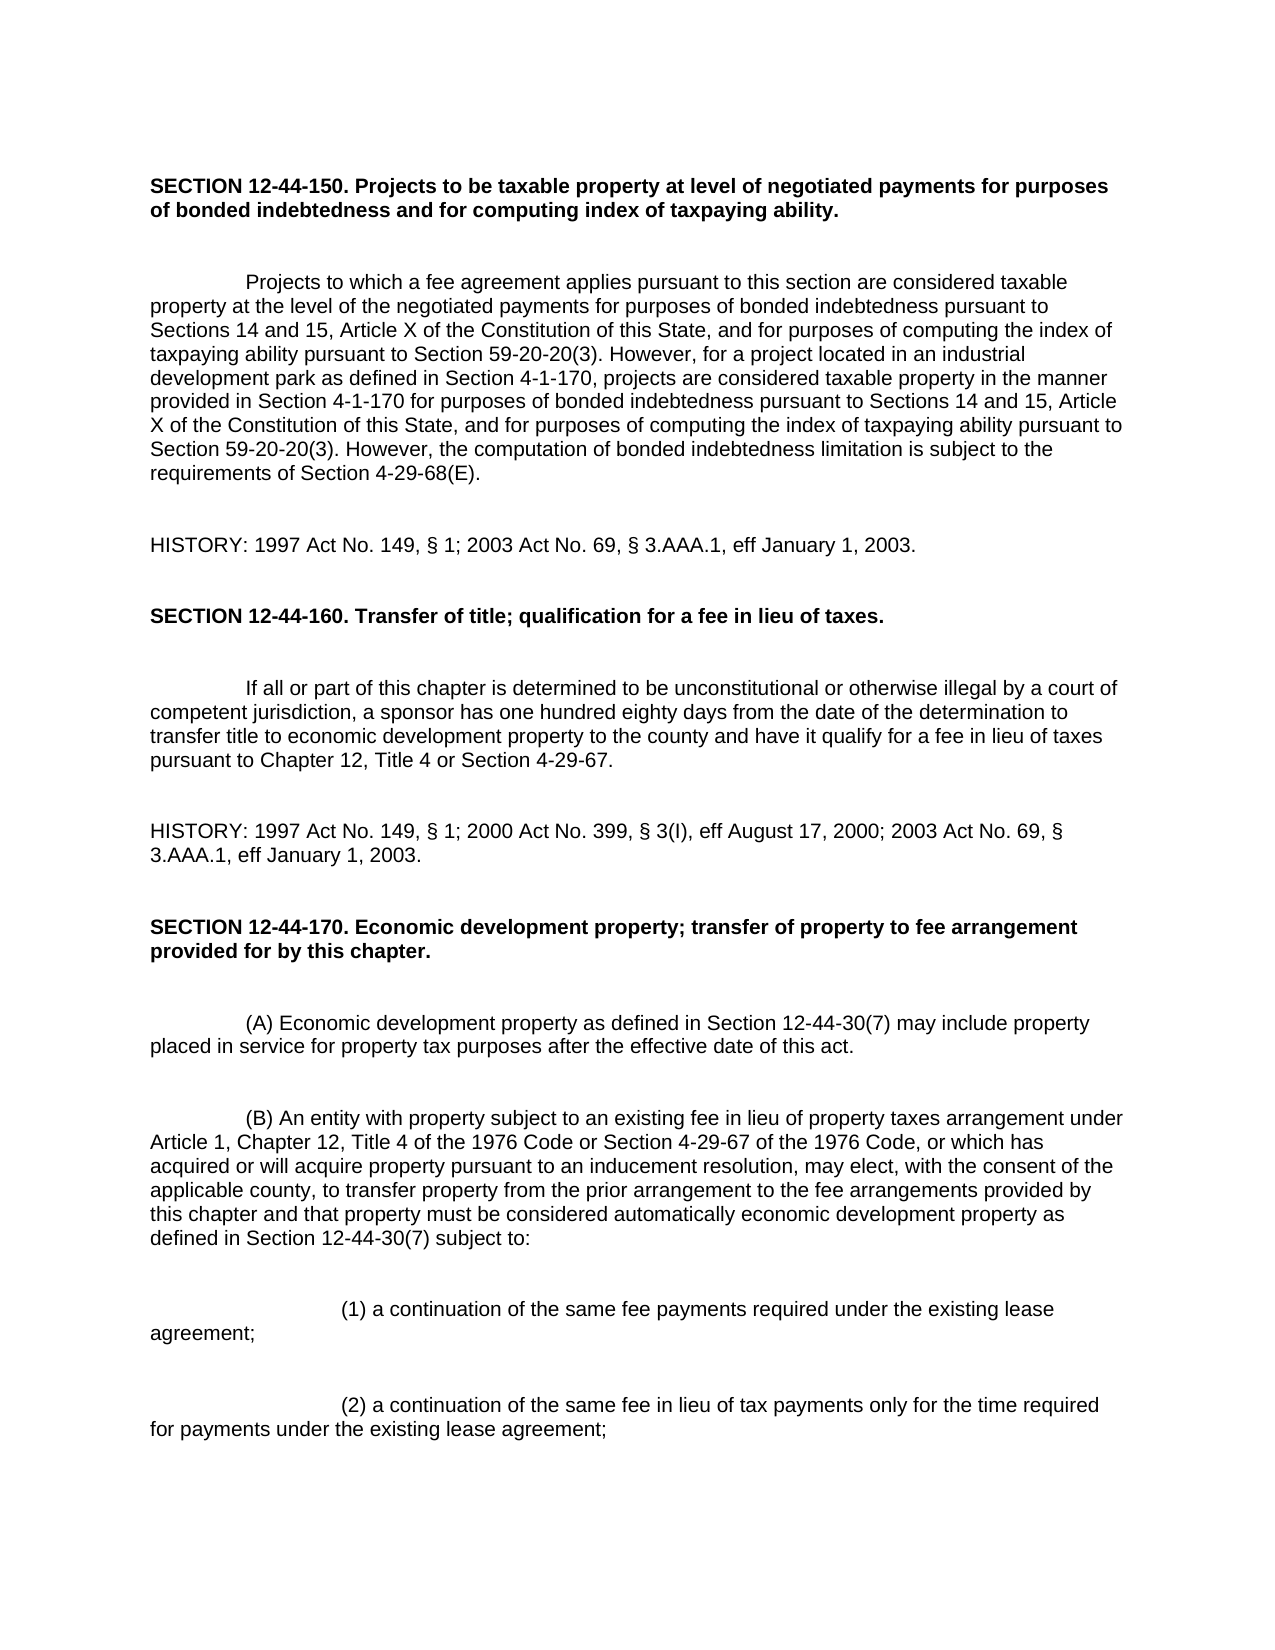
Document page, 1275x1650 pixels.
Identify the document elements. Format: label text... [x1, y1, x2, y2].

text SECTION 12-44-170. Economic development property; transfer of property to fee arrangement provided for by this chapter. [150, 915, 1125, 986]
text (2) a continuation of the same fee in lieu of tax payments only for the time required for payments under the existing lease agreement; [150, 1393, 1125, 1464]
text (B) An entity with property subject to an existing fee in lieu of property taxes arrangement under Article 1, Chapter 12, Title 4 of the 1976 Code or Section 4-29-67 of the 1976 Code, or which has acquired or will acquire property pursuant to an inducement resolution, may elect, with the consent of the applicable county, to transfer property from the prior arrangement to the fee arrangements provided by this chapter and that property must be considered automatically economic development property as defined in Section 12-44-30(7) subject to: [150, 1106, 1125, 1273]
text (A) Economic development property as defined in Section 12-44-30(7) may include property placed in service for property tax purposes after the effective date of this act. [150, 1010, 1125, 1082]
text If all or part of this chapter is determined to be unconstitutional or otherwise illegal by a court of competent jurisdiction, a sponsor has one hundred eighty days from the date of the determination to transfer title to economic development property to the county and have it qualify for a fee in lieu of taxes pursuant to Chapter 12, Title 4 or Section 4-29-67. [150, 676, 1125, 795]
text SECTION 12-44-160. Transfer of title; qualification for a fee in lieu of taxes. [150, 604, 1125, 652]
text SECTION 12-44-150. Projects to be taxable property at level of negotiated payments for purposes of bonded indebtedness and for computing index of taxpaying ability. [150, 174, 1125, 246]
text Projects to which a fee agreement applies pursuant to this section are considered taxable property at the level of the negotiated payments for purposes of bonded indebtedness pursuant to Sections 14 and 15, Article X of the Constitution of this State, and for purposes of computing the index of taxpaying ability pursuant to Section 59-20-20(3). However, for a project located in an industrial development park as defined in Section 4-1-170, projects are considered taxable property in the manner provided in Section 4-1-170 for purposes of bonded indebtedness pursuant to Sections 14 and 15, Article X of the Constitution of this State, and for purposes of computing the index of taxpaying ability pursuant to Section 59-20-20(3). However, the computation of bonded indebtedness limitation is subject to the requirements of Section 4-29-68(E). [150, 269, 1125, 509]
text HISTORY: 1997 Act No. 149, § 1; 2003 Act No. 69, § 3.AAA.1, eff January 1, 2003. [150, 533, 1125, 580]
text HISTORY: 1997 Act No. 149, § 1; 2000 Act No. 399, § 3(I), eff August 17, 2000; 2003 Act No. 69, § 3.AAA.1, eff January 1, 2003. [150, 819, 1125, 891]
text (1) a continuation of the same fee payments required under the existing lease agreement; [150, 1297, 1125, 1369]
